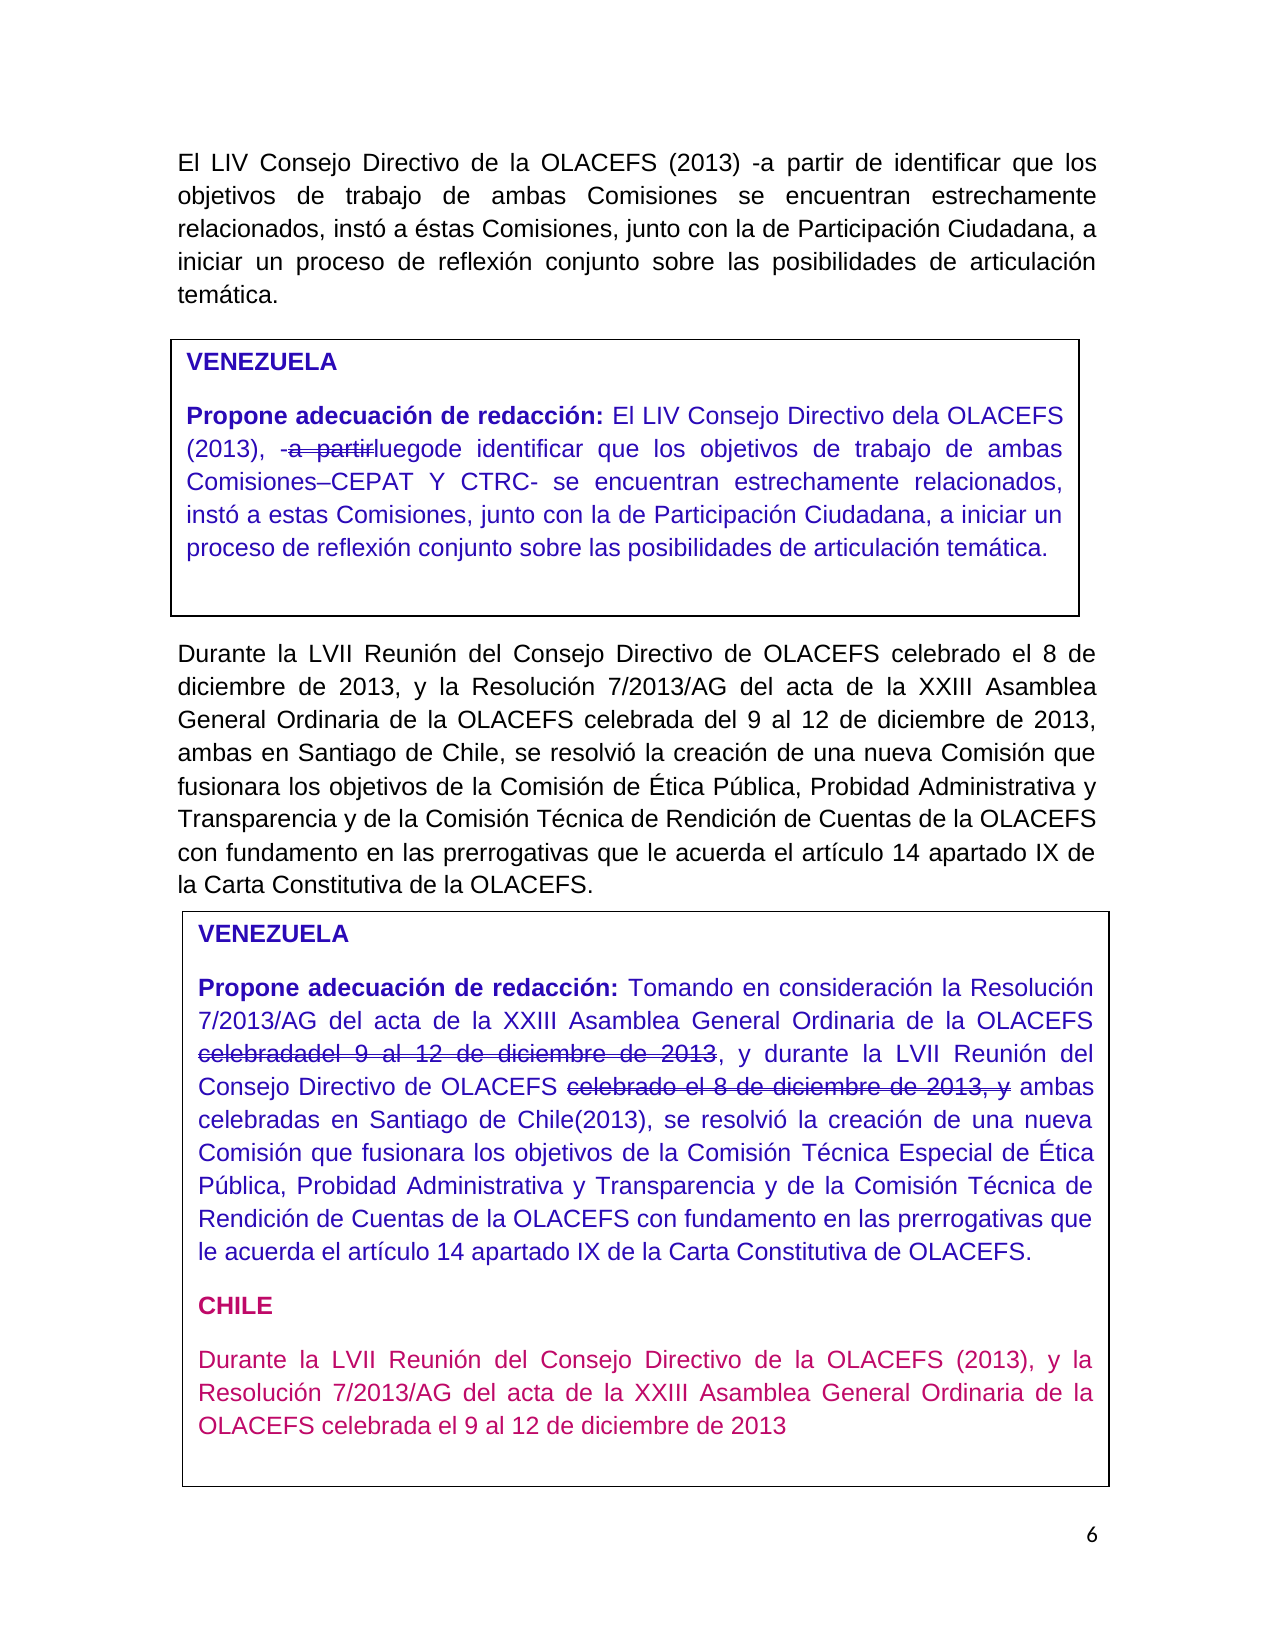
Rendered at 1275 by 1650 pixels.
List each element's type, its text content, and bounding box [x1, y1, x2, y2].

text Durante la LVII Reunión del Consejo Directivo de OLACEFS celebrado el 8 de diciembre de 2013, y la Resolución 7/2013/AG del acta de la XXIII Asamblea General Ordinaria de la OLACEFS celebrada del 9 al 12 de diciembre de 2013, ambas en Santiago de Chile, se resolvió la creación de una nueva Comisión que fusionara los objetivos de la Comisión de Ética Pública, Probidad Administrativa y Transparencia y de la Comisión Técnica de Rendición de Cuentas de la OLACEFS con fundamento en las prerrogativas que le acuerda el artículo 14 apartado IX de la Carta Constitutiva de la OLACEFS. [177, 639, 1098, 899]
text El LIV Consejo Directivo de la OLACEFS (2013) -a partir de identificar que los objetivos de trabajo de ambas Comisiones se encuentran estrechamente relacionados, instó a éstas Comisiones, junto con la de Participación Ciudadana, a iniciar un proceso de reflexión conjunto sobre las posibilidades de articulación temática. [177, 148, 1098, 308]
